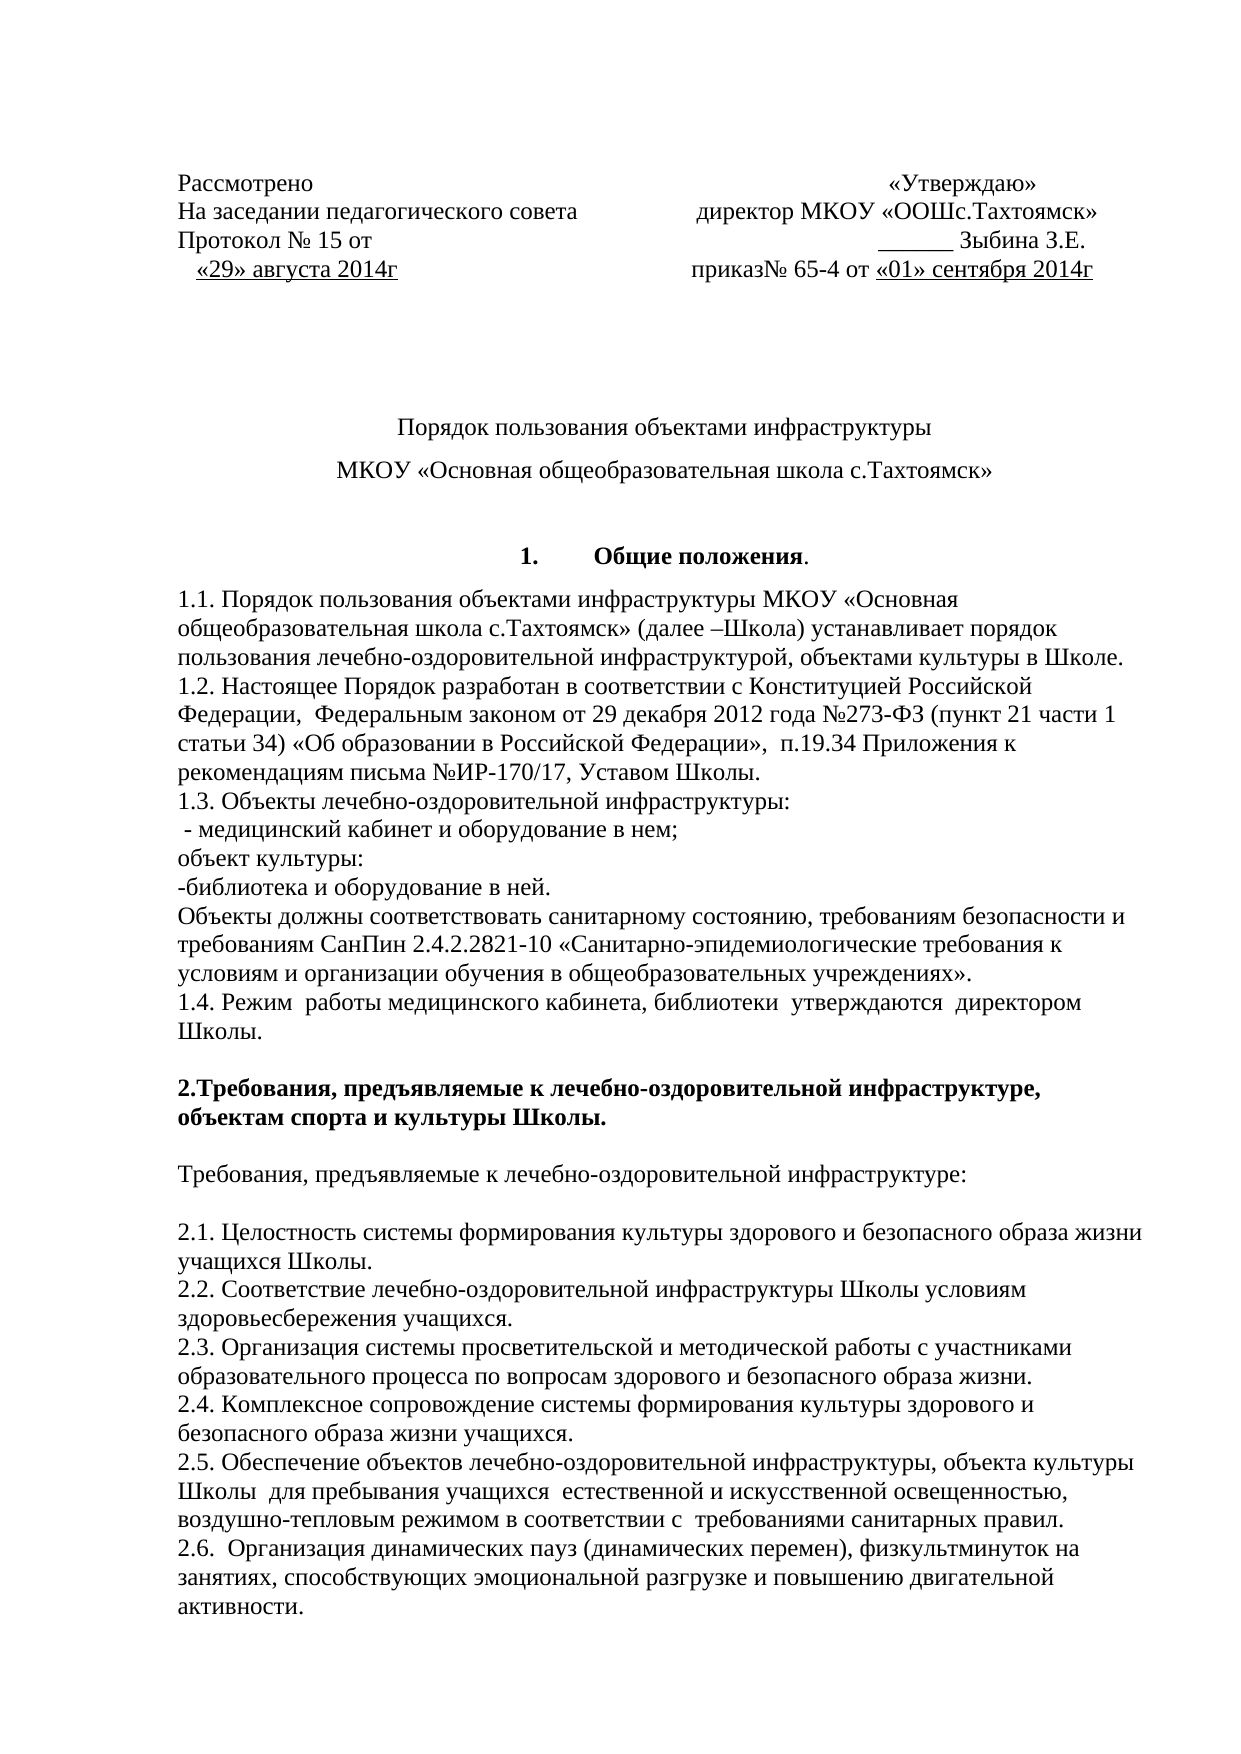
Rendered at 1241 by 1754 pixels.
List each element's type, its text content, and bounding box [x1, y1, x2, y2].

text Требования, предъявляемые к лечебно-оздоровительной инфраструктуре: [177, 1159, 1152, 1188]
list Порядок пользования объектами инфраструктуры [177, 412, 1152, 441]
text «29» августа 2014г приказ№ 65-4 от «01» сентября 2014г [177, 254, 1152, 283]
text Объекты должны соответствовать санитарному состоянию, требованиям безопасности и требованиям СанПин 2.4.2.2821-10 «Санитарно-эпидемиологические требования к условиям и организации обучения в общеобразовательных учреждениях». [177, 901, 1152, 987]
text На заседании педагогического совета директор МКОУ «ООШс.Тахтоямск» [177, 196, 1152, 225]
text -библиотека и оборудование в ней. [177, 872, 1152, 901]
text 1.4. Режим работы медицинского кабинета, библиотеки утверждаются директором Школы. [177, 987, 1152, 1044]
text 2.6. Организация динамических пауз (динамических перемен), физкультминуток на занятиях, способствующих эмоциональной разгрузке и повышению двигательной активности. [177, 1533, 1152, 1619]
text 2.Требования, предъявляемые к лечебно-оздоровительной инфраструктуре, объектам спорта и культуры Школы. [177, 1073, 1152, 1131]
text - медицинский кабинет и оборудование в нем; [177, 814, 1152, 843]
text 1.1. Порядок пользования объектами инфраструктуры МКОУ «Основная общеобразовательная школа с.Тахтоямск» (далее –Школа) устанавливает порядок пользования лечебно-оздоровительной инфраструктурой, объектами культуры в Школе. [177, 584, 1152, 671]
list Общие положения. [177, 541, 1152, 570]
text 2.4. Комплексное сопровождение системы формирования культуры здорового и безопасного образа жизни учащихся. [177, 1389, 1152, 1447]
text объект культуры: [177, 843, 1152, 872]
text 2.5. Обеспечение объектов лечебно-оздоровительной инфраструктуры, объекта культуры Школы для пребывания учащихся естественной и искусственной освещенностью, воздушно-тепловым режимом в соответствии с требованиями санитарных правил. [177, 1447, 1152, 1533]
text 2.1. Целостность системы формирования культуры здорового и безопасного образа жизни учащихся Школы. [177, 1217, 1152, 1274]
text Рассмотрено «Утверждаю» [177, 168, 1152, 196]
text 1.2. Настоящее Порядок разработан в соответствии с Конституцией Российской Федерации, Федеральным законом от 29 декабря 2012 года №273-ФЗ (пункт 21 части 1 статьи 34) «Об образовании в Российской Федерации», п.19.34 Приложения к рекомендациям письма №ИР-170/17, Уставом Школы. [177, 671, 1152, 786]
text 2.3. Организация системы просветительской и методической работы с участниками образовательного процесса по вопросам здорового и безопасного образа жизни. [177, 1332, 1152, 1389]
text 1.3. Объекты лечебно-оздоровительной инфраструктуры: [177, 786, 1152, 814]
text Протокол № 15 от ______ Зыбина З.Е. [177, 225, 1152, 254]
list МКОУ «Основная общеобразовательная школа с.Тахтоямск» [177, 455, 1152, 484]
text 2.2. Соответствие лечебно-оздоровительной инфраструктуры Школы условиям здоровьесбережения учащихся. [177, 1274, 1152, 1332]
